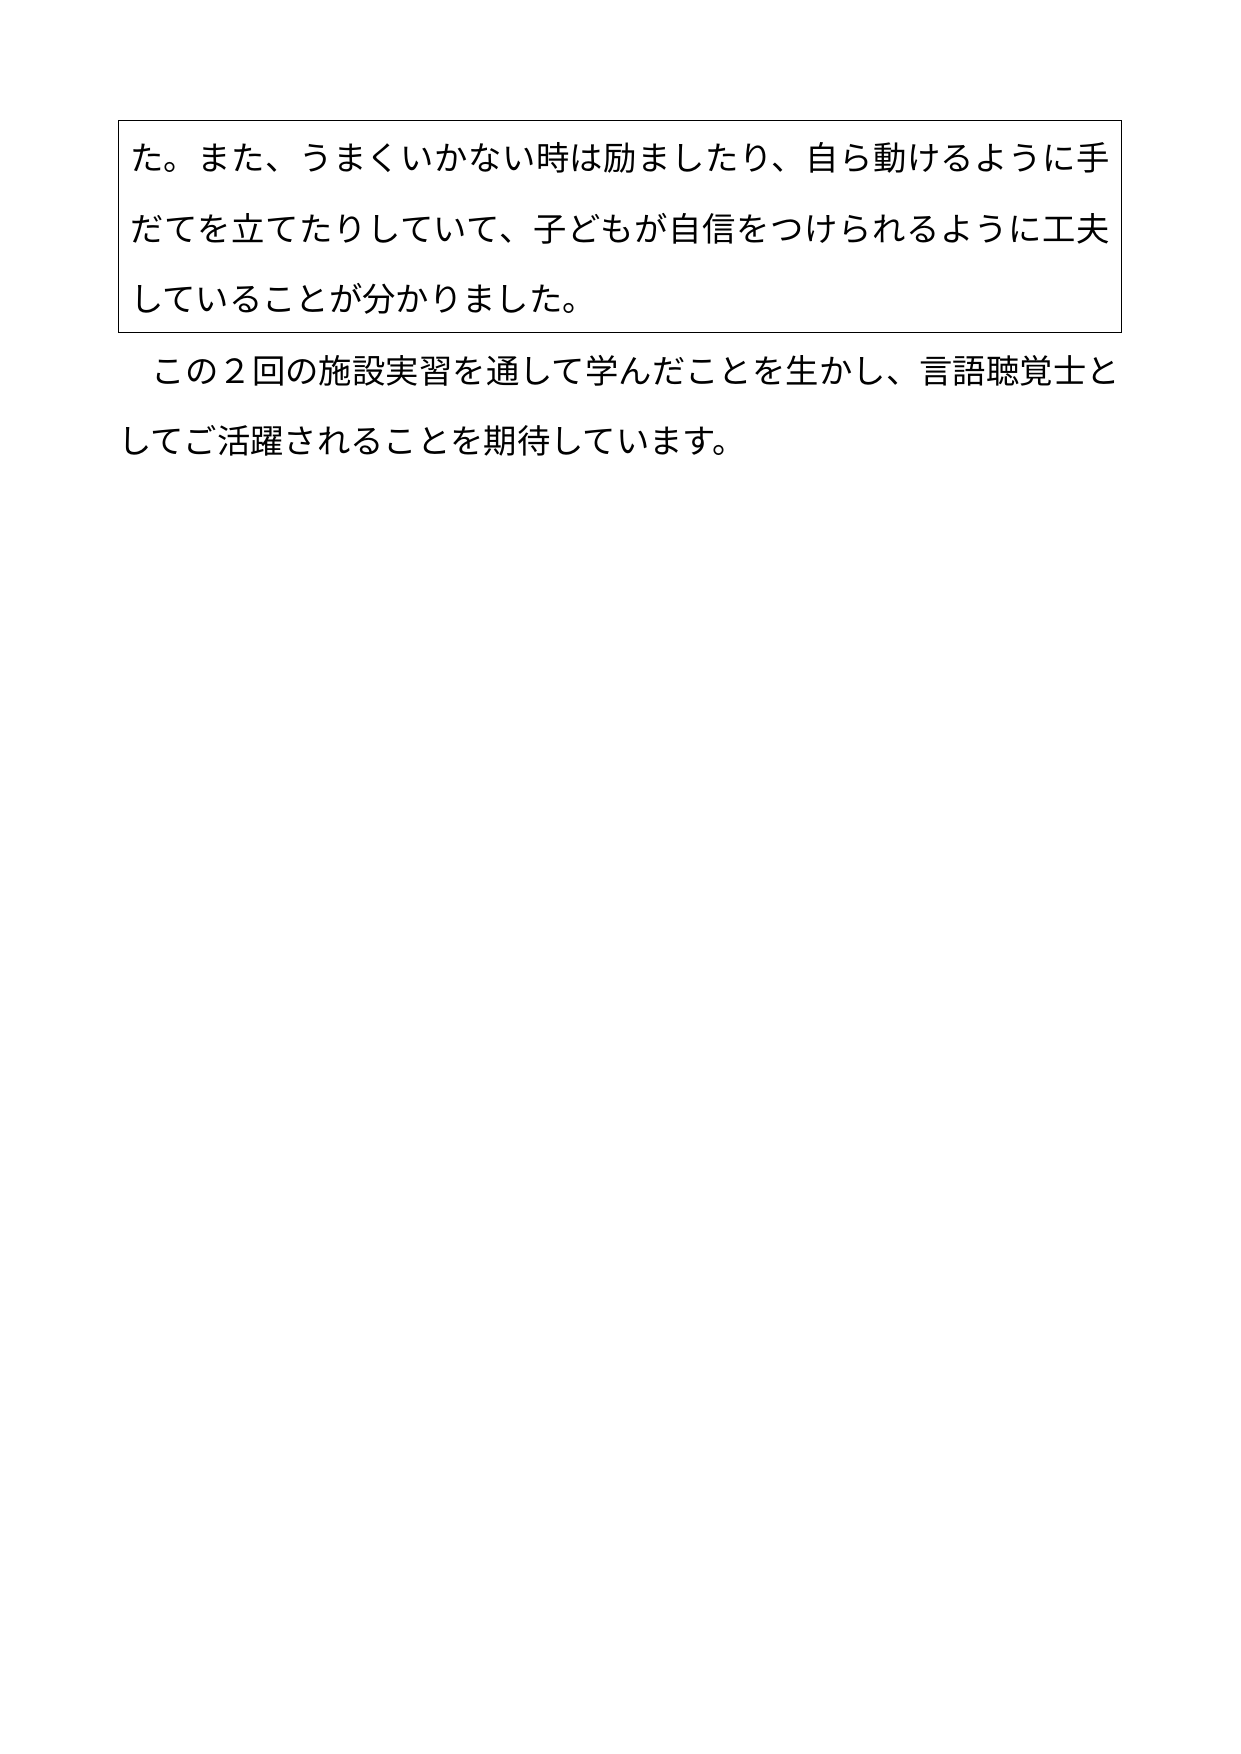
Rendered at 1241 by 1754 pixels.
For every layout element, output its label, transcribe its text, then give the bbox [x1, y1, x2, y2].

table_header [119, 121, 1121, 332]
text この２回の施設実習を通して学んだことを生かし、言語聴覚士としてご活躍されることを期待しています。 [118, 333, 1122, 474]
